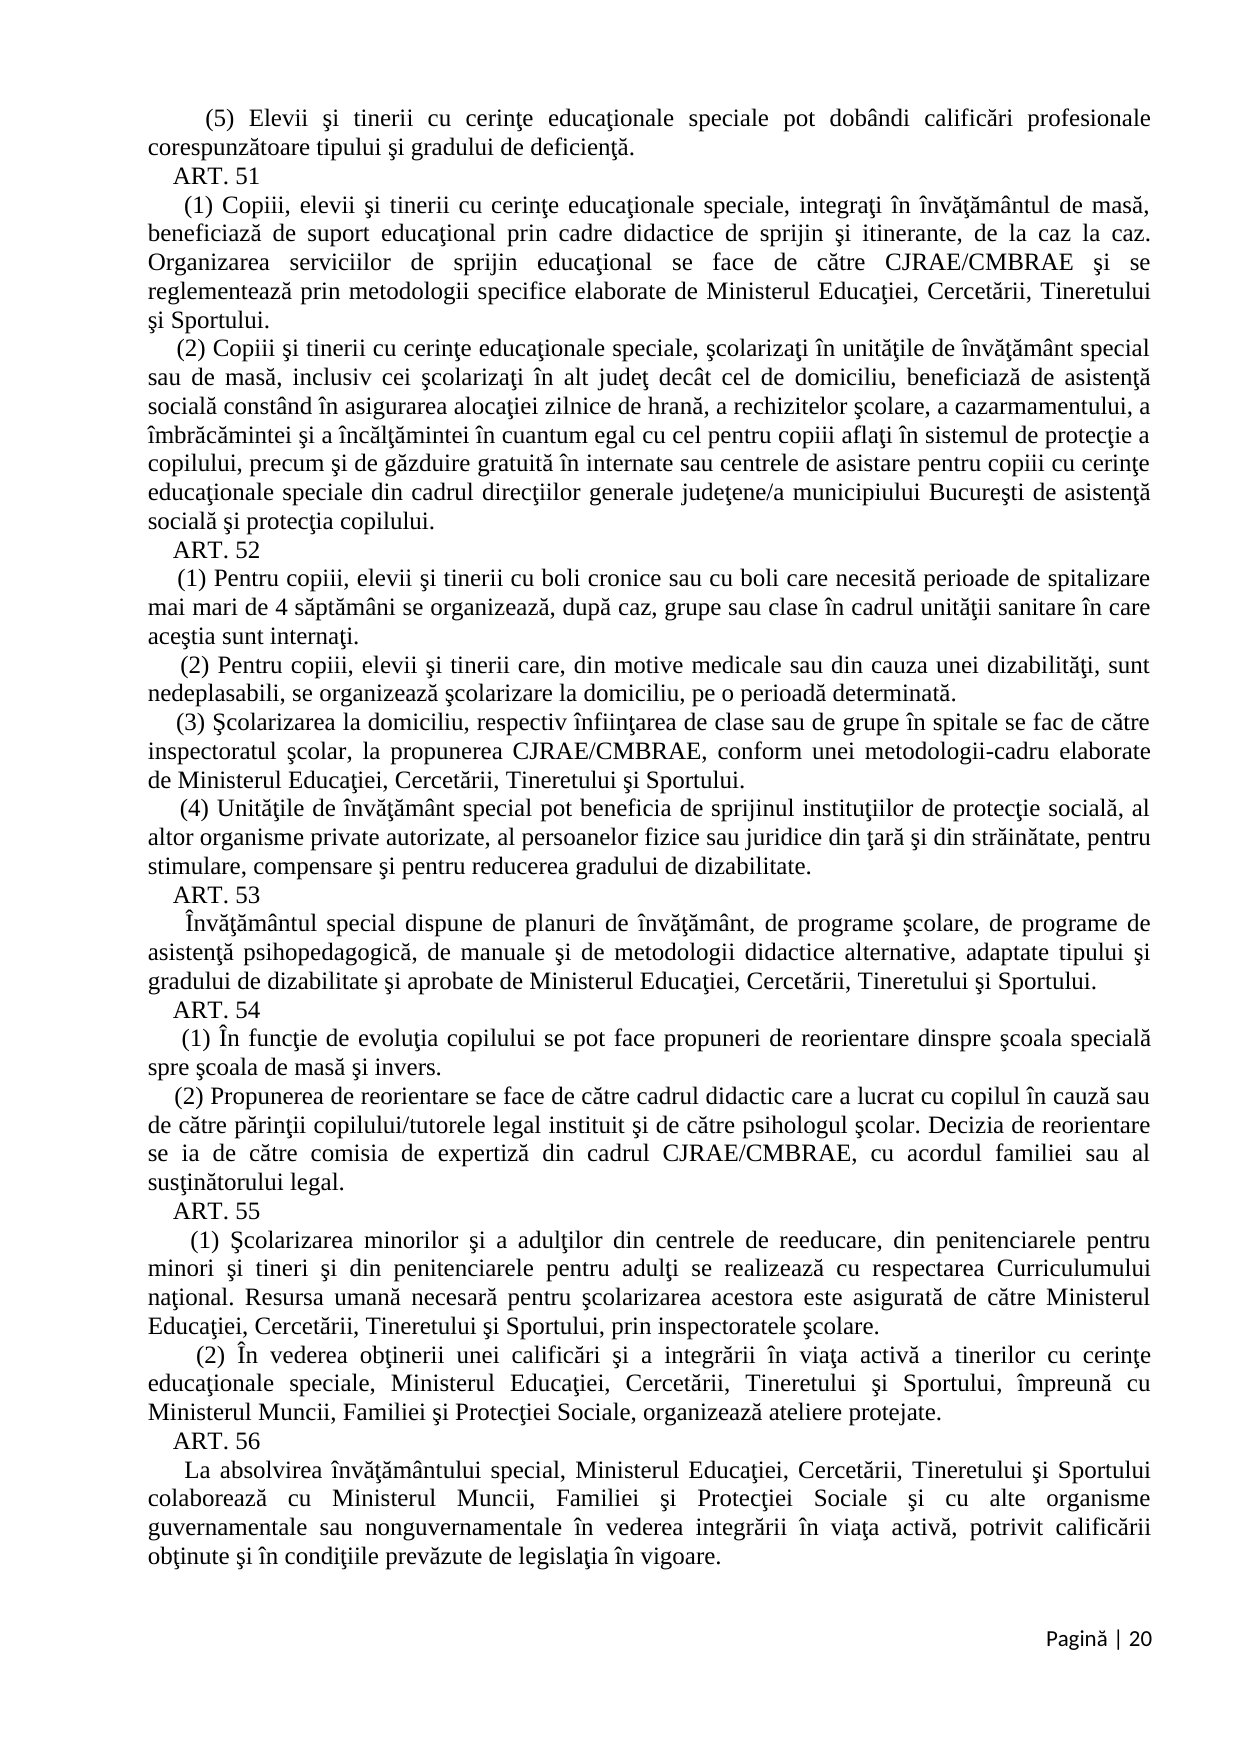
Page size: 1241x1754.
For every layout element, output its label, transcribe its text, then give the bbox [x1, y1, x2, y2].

text (2) Copiii şi tinerii cu cerinţe educaţionale speciale, şcolarizaţi în unităţile de învăţământ special sau de masă, inclusiv cei şcolarizaţi în alt judeţ decât cel de domiciliu, beneficiază de asistenţă socială constând în asigurarea alocaţiei zilnice de hrană, a rechizitelor şcolare, a cazarmamentului, a îmbrăcămintei şi a încălţămintei în cuantum egal cu cel pentru copiii aflaţi în sistemul de protecţie a copilului, precum şi de găzduire gratuită în internate sau centrele de asistare pentru copiii cu cerinţe educaţionale speciale din cadrul direcţiilor generale judeţene/a municipiului Bucureşti de asistenţă socială şi protecţia copilului. [148, 333, 1152, 535]
text ART. 53 [148, 880, 1152, 908]
text (2) În vederea obţinerii unei calificări şi a integrării în viaţa activă a tinerilor cu cerinţe educaţionale speciale, Ministerul Educaţiei, Cercetării, Tineretului şi Sportului, împreună cu Ministerul Muncii, Familiei şi Protecţiei Sociale, organizează ateliere protejate. [148, 1340, 1152, 1426]
text La absolvirea învăţământului special, Ministerul Educaţiei, Cercetării, Tineretului şi Sportului colaborează cu Ministerul Muncii, Familiei şi Protecţiei Sociale şi cu alte organisme guvernamentale sau nonguvernamentale în vederea integrării în viaţa activă, potrivit calificării obţinute şi în condiţiile prevăzute de legislaţia în vigoare. [148, 1455, 1152, 1570]
text (1) În funcţie de evoluţia copilului se pot face propuneri de reorientare dinspre şcoala specială spre şcoala de masă şi invers. [148, 1023, 1152, 1081]
text (2) Pentru copiii, elevii şi tinerii care, din motive medicale sau din cauza unei dizabilităţi, sunt nedeplasabili, se organizează şcolarizare la domiciliu, pe o perioadă determinată. [148, 650, 1152, 707]
text ART. 56 [148, 1426, 1152, 1455]
text ART. 54 [148, 995, 1152, 1023]
text ART. 52 [148, 535, 1152, 563]
text Învăţământul special dispune de planuri de învăţământ, de programe şcolare, de programe de asistenţă psihopedagogică, de manuale şi de metodologii didactice alternative, adaptate tipului şi gradului de dizabilitate şi aprobate de Ministerul Educaţiei, Cercetării, Tineretului şi Sportului. [148, 908, 1152, 995]
text (1) Copiii, elevii şi tinerii cu cerinţe educaţionale speciale, integraţi în învăţământul de masă, beneficiază de suport educaţional prin cadre didactice de sprijin şi itinerante, de la caz la caz. Organizarea serviciilor de sprijin educaţional se face de către CJRAE/CMBRAE şi se reglementează prin metodologii specifice elaborate de Ministerul Educaţiei, Cercetării, Tineretului şi Sportului. [148, 190, 1152, 333]
text (5) Elevii şi tinerii cu cerinţe educaţionale speciale pot dobândi calificări profesionale corespunzătoare tipului şi gradului de deficienţă. [148, 103, 1152, 161]
text (1) Pentru copiii, elevii şi tinerii cu boli cronice sau cu boli care necesită perioade de spitalizare mai mari de 4 săptămâni se organizează, după caz, grupe sau clase în cadrul unităţii sanitare în care aceştia sunt internaţi. [148, 563, 1152, 650]
text ART. 51 [148, 161, 1152, 190]
text (3) Şcolarizarea la domiciliu, respectiv înfiinţarea de clase sau de grupe în spitale se fac de către inspectoratul şcolar, la propunerea CJRAE/CMBRAE, conform unei metodologii-cadru elaborate de Ministerul Educaţiei, Cercetării, Tineretului şi Sportului. [148, 707, 1152, 793]
text ART. 55 [148, 1196, 1152, 1225]
text (1) Şcolarizarea minorilor şi a adulţilor din centrele de reeducare, din penitenciarele pentru minori şi tineri şi din penitenciarele pentru adulţi se realizează cu respectarea Curriculumului naţional. Resursa umană necesară pentru şcolarizarea acestora este asigurată de către Ministerul Educaţiei, Cercetării, Tineretului şi Sportului, prin inspectoratele şcolare. [148, 1225, 1152, 1340]
text (4) Unităţile de învăţământ special pot beneficia de sprijinul instituţiilor de protecţie socială, al altor organisme private autorizate, al persoanelor fizice sau juridice din ţară şi din străinătate, pentru stimulare, compensare şi pentru reducerea gradului de dizabilitate. [148, 793, 1152, 880]
text (2) Propunerea de reorientare se face de către cadrul didactic care a lucrat cu copilul în cauză sau de către părinţii copilului/tutorele legal instituit şi de către psihologul şcolar. Decizia de reorientare se ia de către comisia de expertiză din cadrul CJRAE/CMBRAE, cu acordul familiei sau al susţinătorului legal. [148, 1081, 1152, 1196]
